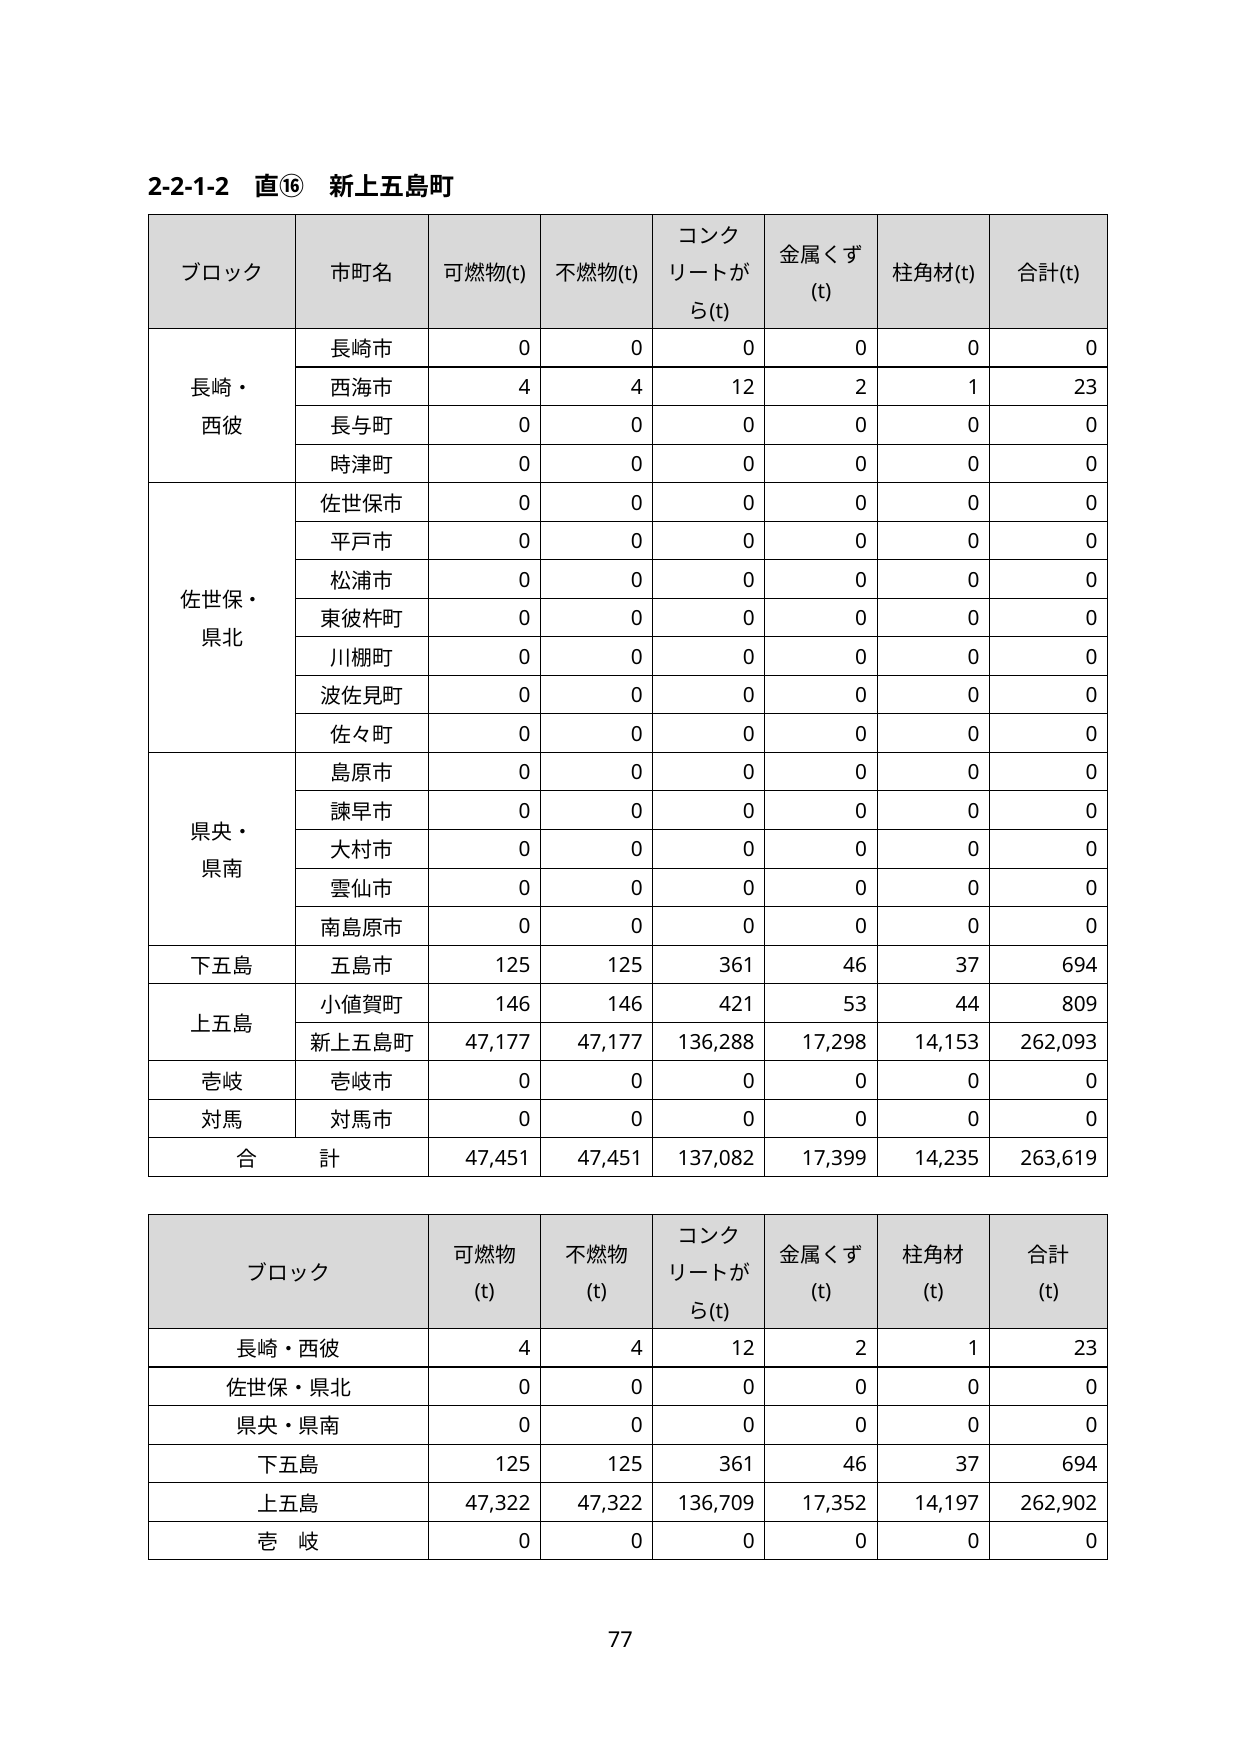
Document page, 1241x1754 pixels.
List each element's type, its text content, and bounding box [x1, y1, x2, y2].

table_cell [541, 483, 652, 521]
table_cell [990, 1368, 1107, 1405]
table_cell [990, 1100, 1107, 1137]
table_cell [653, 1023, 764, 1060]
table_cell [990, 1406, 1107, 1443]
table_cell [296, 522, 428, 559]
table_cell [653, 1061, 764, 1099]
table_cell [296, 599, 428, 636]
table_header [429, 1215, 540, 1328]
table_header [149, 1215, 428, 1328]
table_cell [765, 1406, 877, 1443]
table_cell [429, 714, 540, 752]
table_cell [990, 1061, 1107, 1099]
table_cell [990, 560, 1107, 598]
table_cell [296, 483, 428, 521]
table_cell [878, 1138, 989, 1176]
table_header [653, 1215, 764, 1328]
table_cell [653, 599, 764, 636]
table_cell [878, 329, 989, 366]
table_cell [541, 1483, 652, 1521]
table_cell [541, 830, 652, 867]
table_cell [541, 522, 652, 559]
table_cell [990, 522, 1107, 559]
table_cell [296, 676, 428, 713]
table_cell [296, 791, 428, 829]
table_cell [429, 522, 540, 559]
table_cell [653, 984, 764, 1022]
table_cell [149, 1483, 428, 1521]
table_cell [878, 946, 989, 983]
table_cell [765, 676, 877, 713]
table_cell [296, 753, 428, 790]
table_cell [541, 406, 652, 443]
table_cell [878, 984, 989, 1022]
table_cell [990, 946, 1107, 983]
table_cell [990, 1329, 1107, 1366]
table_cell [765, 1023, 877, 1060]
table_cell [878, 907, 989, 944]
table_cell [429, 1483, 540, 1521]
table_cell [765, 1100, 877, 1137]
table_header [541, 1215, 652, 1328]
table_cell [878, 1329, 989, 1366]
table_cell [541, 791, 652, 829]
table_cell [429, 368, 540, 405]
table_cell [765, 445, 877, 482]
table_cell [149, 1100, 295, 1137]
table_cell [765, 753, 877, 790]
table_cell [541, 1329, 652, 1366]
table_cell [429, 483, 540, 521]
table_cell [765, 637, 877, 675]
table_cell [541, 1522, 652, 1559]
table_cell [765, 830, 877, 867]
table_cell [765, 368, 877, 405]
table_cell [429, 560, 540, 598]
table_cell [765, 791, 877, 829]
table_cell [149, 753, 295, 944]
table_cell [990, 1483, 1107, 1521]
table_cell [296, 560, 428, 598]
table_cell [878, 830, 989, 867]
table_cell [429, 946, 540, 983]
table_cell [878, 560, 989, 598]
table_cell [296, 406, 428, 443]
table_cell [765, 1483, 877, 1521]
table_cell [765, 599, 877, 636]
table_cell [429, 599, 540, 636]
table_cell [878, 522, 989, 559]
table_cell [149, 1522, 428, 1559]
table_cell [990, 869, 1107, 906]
subtitle 2-2-1-2 直⑯ 新上五島町 [148, 166, 1093, 203]
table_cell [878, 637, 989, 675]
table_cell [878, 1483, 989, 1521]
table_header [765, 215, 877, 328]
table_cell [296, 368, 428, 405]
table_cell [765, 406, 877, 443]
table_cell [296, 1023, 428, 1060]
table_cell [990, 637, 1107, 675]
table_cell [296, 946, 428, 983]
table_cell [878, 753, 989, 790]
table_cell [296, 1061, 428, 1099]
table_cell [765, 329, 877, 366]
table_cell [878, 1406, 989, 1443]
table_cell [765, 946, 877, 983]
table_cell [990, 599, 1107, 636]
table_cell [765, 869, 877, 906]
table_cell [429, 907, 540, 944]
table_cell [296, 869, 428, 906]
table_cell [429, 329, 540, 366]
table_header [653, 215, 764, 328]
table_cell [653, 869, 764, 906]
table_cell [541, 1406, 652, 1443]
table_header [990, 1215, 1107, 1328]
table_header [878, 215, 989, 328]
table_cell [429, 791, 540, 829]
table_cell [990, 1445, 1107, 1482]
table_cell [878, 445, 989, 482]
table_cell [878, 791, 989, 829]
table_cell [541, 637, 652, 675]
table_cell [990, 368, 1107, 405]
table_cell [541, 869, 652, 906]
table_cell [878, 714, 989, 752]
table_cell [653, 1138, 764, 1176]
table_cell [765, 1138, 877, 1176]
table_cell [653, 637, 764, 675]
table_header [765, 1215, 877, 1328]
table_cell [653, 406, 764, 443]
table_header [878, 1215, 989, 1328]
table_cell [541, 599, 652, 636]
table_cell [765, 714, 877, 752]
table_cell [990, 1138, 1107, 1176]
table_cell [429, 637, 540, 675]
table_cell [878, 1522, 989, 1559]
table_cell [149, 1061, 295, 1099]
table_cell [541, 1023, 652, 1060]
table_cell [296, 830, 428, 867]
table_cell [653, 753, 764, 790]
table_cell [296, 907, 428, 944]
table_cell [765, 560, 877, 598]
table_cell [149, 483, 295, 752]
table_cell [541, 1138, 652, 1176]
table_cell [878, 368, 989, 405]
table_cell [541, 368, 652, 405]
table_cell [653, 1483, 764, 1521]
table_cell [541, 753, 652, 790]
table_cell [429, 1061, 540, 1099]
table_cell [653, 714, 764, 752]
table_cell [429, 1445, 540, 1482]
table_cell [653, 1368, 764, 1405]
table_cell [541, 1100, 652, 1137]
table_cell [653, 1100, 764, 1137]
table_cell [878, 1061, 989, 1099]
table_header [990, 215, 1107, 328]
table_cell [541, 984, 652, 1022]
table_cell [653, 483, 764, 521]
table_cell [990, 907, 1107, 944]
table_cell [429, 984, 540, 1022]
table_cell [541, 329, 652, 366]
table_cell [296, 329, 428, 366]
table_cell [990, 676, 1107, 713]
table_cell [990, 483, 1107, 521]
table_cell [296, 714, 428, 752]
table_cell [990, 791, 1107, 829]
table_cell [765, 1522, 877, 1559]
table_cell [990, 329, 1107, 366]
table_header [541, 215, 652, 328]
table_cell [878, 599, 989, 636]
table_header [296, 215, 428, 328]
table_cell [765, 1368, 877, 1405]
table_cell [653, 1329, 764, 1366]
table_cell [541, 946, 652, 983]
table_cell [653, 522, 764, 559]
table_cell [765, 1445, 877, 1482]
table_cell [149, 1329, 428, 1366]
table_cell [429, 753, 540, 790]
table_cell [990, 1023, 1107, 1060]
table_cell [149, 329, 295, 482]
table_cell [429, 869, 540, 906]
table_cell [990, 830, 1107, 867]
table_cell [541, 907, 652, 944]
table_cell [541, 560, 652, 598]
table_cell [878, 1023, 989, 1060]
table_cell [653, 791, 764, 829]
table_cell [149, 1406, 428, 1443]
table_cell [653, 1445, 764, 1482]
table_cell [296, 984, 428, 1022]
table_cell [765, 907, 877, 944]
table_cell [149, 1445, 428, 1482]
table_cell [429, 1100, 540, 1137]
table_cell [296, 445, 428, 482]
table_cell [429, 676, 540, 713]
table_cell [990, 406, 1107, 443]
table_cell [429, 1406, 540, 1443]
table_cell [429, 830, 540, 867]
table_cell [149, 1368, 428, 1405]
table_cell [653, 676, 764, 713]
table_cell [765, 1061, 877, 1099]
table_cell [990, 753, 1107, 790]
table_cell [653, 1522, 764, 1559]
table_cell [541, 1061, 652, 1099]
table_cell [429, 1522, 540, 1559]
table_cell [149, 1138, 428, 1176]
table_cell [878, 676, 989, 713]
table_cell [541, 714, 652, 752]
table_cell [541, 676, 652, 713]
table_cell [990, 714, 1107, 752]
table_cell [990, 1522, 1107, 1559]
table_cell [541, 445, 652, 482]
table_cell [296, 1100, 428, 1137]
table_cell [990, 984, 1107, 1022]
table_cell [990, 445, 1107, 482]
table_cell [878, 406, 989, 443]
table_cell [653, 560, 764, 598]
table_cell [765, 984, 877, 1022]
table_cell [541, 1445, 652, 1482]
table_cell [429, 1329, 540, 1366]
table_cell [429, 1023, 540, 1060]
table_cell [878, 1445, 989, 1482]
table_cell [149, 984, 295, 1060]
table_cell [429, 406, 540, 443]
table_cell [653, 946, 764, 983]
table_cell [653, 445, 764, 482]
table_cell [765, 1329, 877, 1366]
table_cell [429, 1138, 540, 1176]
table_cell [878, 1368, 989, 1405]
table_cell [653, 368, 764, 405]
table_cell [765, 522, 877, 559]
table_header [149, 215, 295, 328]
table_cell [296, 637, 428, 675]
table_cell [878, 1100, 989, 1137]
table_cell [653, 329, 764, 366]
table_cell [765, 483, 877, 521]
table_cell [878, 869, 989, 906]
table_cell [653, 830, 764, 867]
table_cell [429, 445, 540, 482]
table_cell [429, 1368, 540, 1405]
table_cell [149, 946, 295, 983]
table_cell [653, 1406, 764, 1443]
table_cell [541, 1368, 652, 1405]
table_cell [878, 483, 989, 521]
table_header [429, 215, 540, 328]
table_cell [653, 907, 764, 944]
